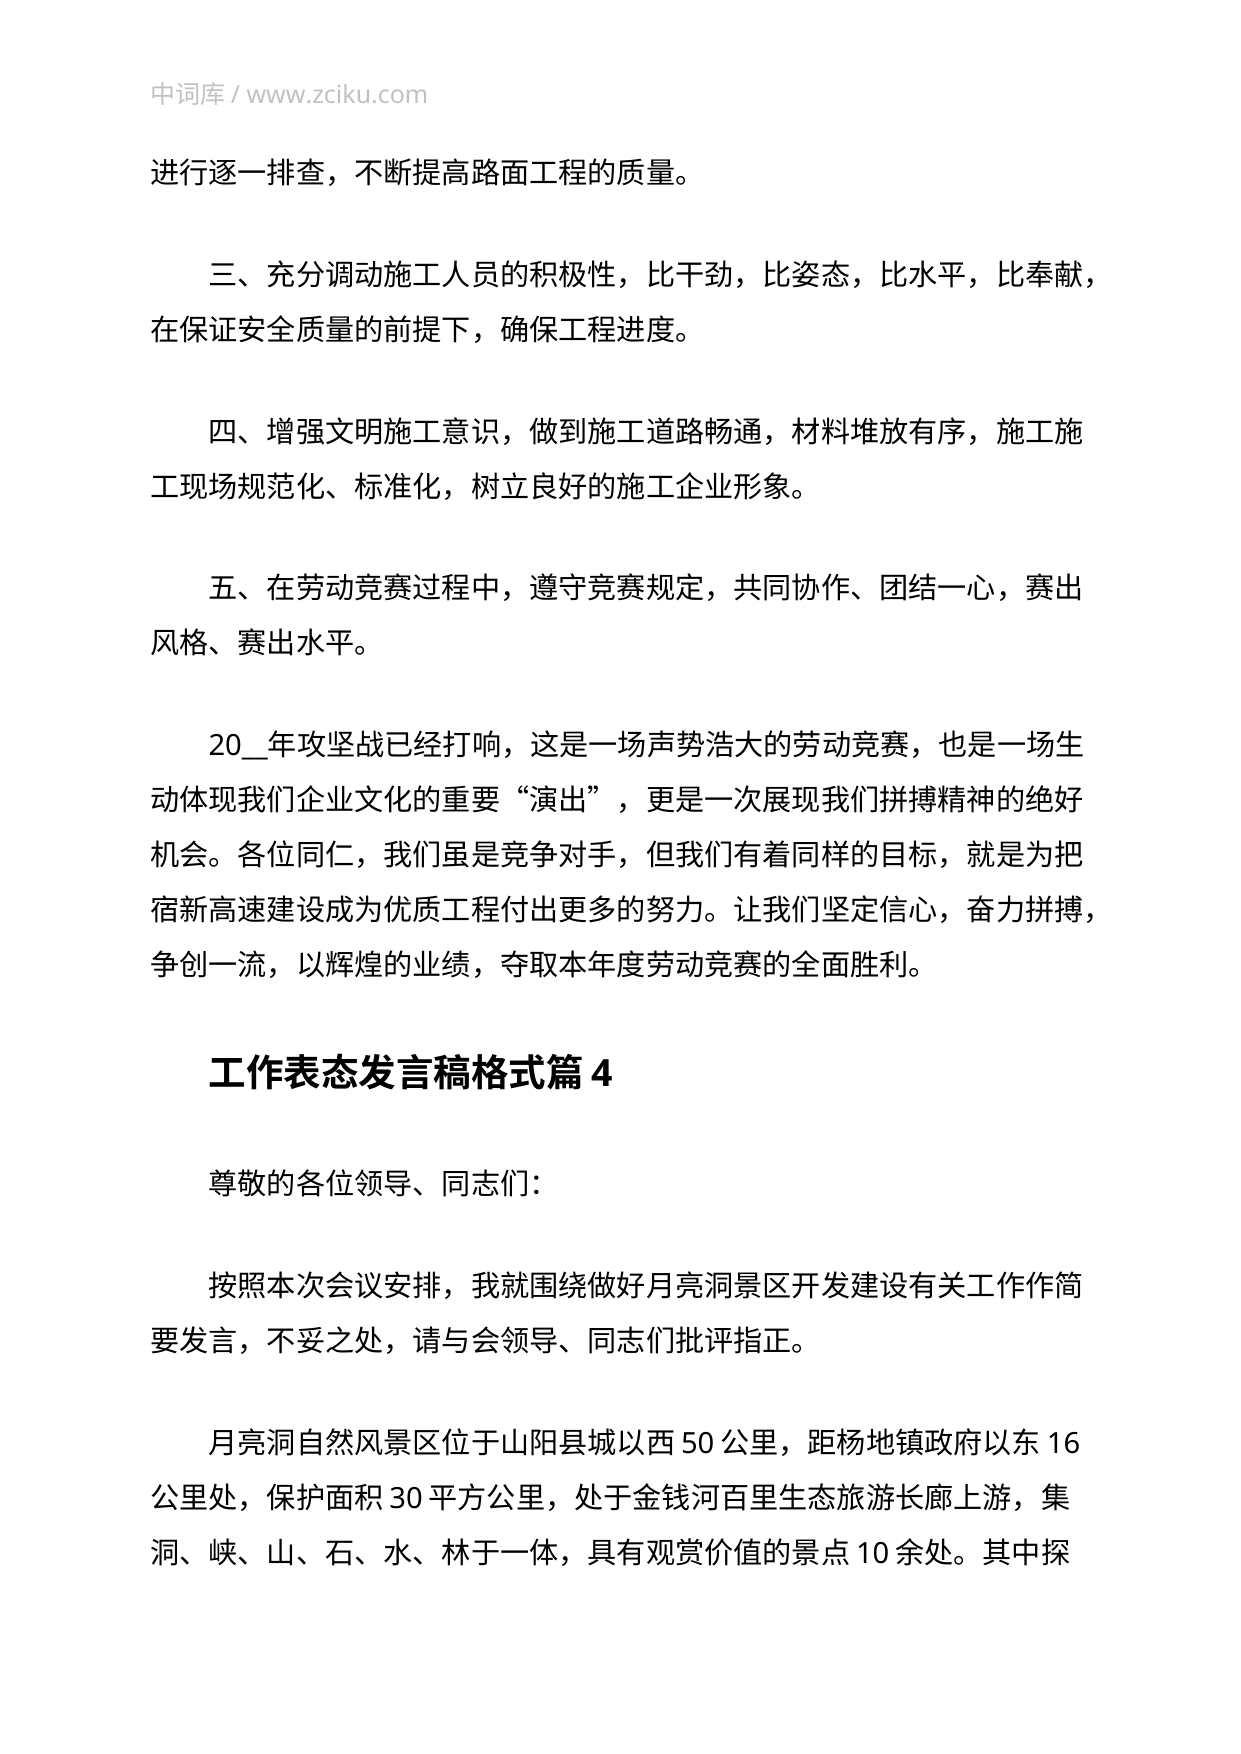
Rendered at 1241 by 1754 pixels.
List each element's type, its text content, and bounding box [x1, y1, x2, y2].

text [150, 150, 1090, 192]
text 按照本次会议安排，我就围绕做好月亮洞景区开发建设有关工作作简要发言，不妥之处，请与会领导、同志们批评指正。 [150, 1263, 1090, 1360]
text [150, 1419, 1090, 1572]
text 尊敬的各位领导、同志们： [150, 1161, 1090, 1203]
text 五、在劳动竞赛过程中，遵守竞赛规定，共同协作、团结一心，赛出风格、赛出水平。 [150, 565, 1090, 662]
text 四、增强文明施工意识，做到施工道路畅通，材料堆放有序，施工施工现场规范化、标准化，树立良好的施工企业形象。 [150, 408, 1090, 506]
text 工作表态发言稿格式篇4 [150, 1043, 1090, 1098]
text 三、充分调动施工人员的积极性，比干劲，比姿态，比水平，比奉献，在保证安全质量的前提下，确保工程进度。 [150, 252, 1090, 349]
text 20__年攻坚战已经打响，这是一场声势浩大的劳动竞赛，也是一场生动体现我们企业文化的重要“演出”，更是一次展现我们拼搏精神的绝好机会。各位同仁，我们虽是竞争对手，但我们有着同样的目标，就是为把宿新高速建设成为优质工程付出更多的努力。让我们坚定信心，奋力拼搏，争创一流，以辉煌的业绩，夺取本年度劳动竞赛的全面胜利。 [150, 722, 1090, 984]
